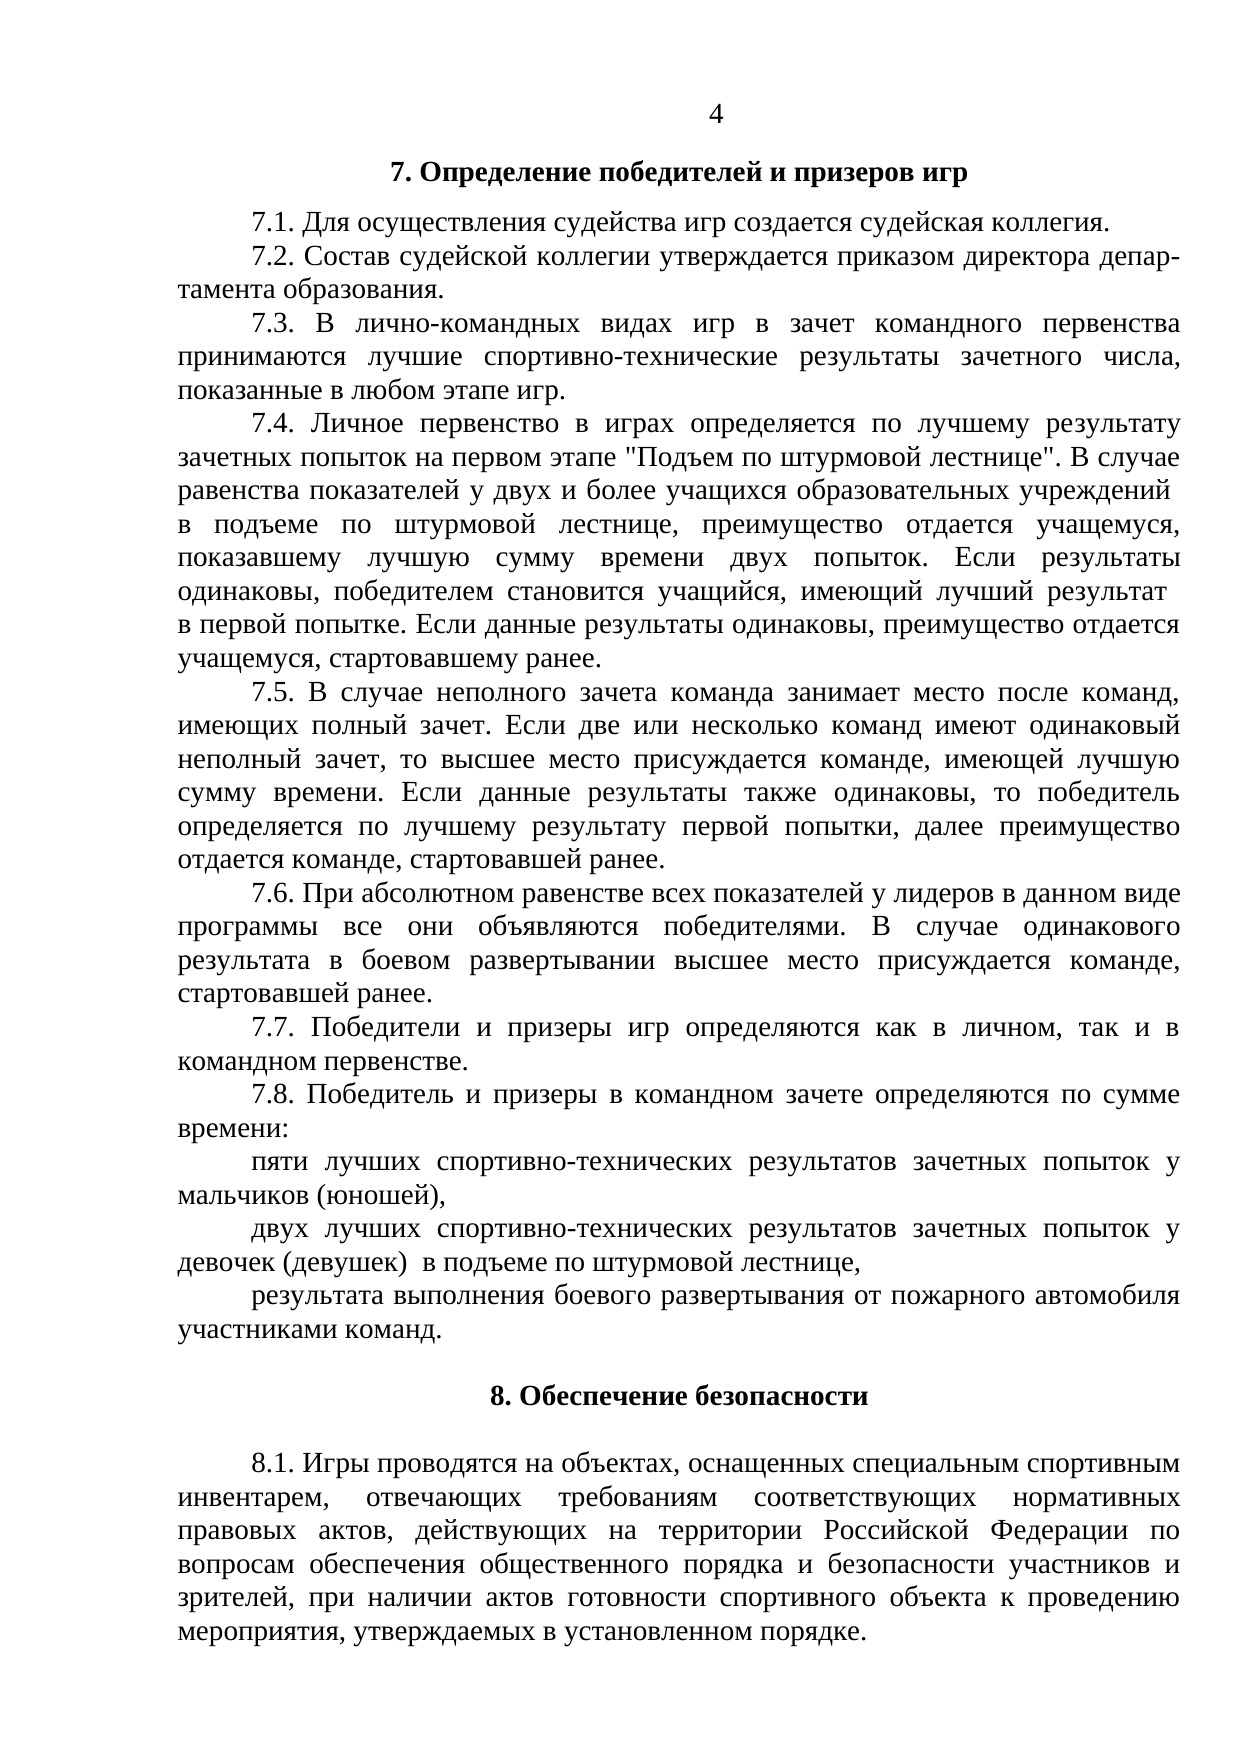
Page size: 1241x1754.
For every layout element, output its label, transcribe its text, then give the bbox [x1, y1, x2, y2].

text двух лучших спортивно-технических результатов зачетных попыток у девочек (девушек) в подъеме по штурмовой лестнице, [177, 1210, 1181, 1277]
list 7. Определение победителей и призеров игр [177, 154, 1181, 187]
text 7.6. При абсолютном равенстве всех показателей у лидеров в данном виде программы все они объявляются победителями. В случае одинакового результата в боевом развертывании высшее место присуждается команде, стартовавшей ранее. [177, 875, 1181, 1009]
text пяти лучших спортивно-технических результатов зачетных попыток у мальчиков (юношей), [177, 1143, 1181, 1210]
text 7.8. Победитель и призеры в командном зачете определяются по сумме времени: [177, 1076, 1181, 1143]
text 7.5. В случае неполного зачета команда занимает место после команд, имеющих полный зачет. Если две или несколько команд имеют одинаковый неполный зачет, то высшее место присуждается команде, имеющей лучшую сумму времени. Если данные результаты также одинаковы, то победитель определяется по лучшему результату первой попытки, далее преимущество отдается команде, стартовавшей ранее. [177, 674, 1181, 875]
text 7.1. Для осуществления судейства игр создается судейская коллегия. [177, 204, 1181, 238]
text 7.2. Состав судейской коллегии утверждается приказом директора депар-тамента образования. [177, 238, 1181, 305]
text 8.1. Игры проводятся на объектах, оснащенных специальным спортивным инвентарем, отвечающих требованиям соответствующих нормативных правовых актов, действующих на территории Российской Федерации по вопросам обеспечения общественного порядка и безопасности участников и зрителей, при наличии актов готовности спортивного объекта к проведению мероприятия, утверждаемых в установленном порядке. [177, 1445, 1181, 1646]
text 4 [177, 96, 1181, 130]
text 7.7. Победители и призеры игр определяются как в личном, так и в командном первенстве. [177, 1009, 1181, 1076]
text 7.4. Личное первенство в играх определяется по лучшему результату зачетных попыток на первом этапе "Подъем по штурмовой лестнице". В случае равенства показателей у двух и более учащихся образовательных учреждений в подъеме по штурмовой лестнице, преимущество отдается учащемуся, показавшему лучшую сумму времени двух попыток. Если результаты одинаковы, победителем становится учащийся, имеющий лучший результат в первой попытке. Если данные результаты одинаковы, преимущество отдается учащемуся, стартовавшему ранее. [177, 405, 1181, 674]
text 8. Обеспечение безопасности [177, 1378, 1181, 1412]
text результата выполнения боевого развертывания от пожарного автомобиля участниками команд. [177, 1277, 1181, 1344]
text 7.3. В лично-командных видах игр в зачет командного первенства принимаются лучшие спортивно-технические результаты зачетного числа, показанные в любом этапе игр. [177, 305, 1181, 405]
